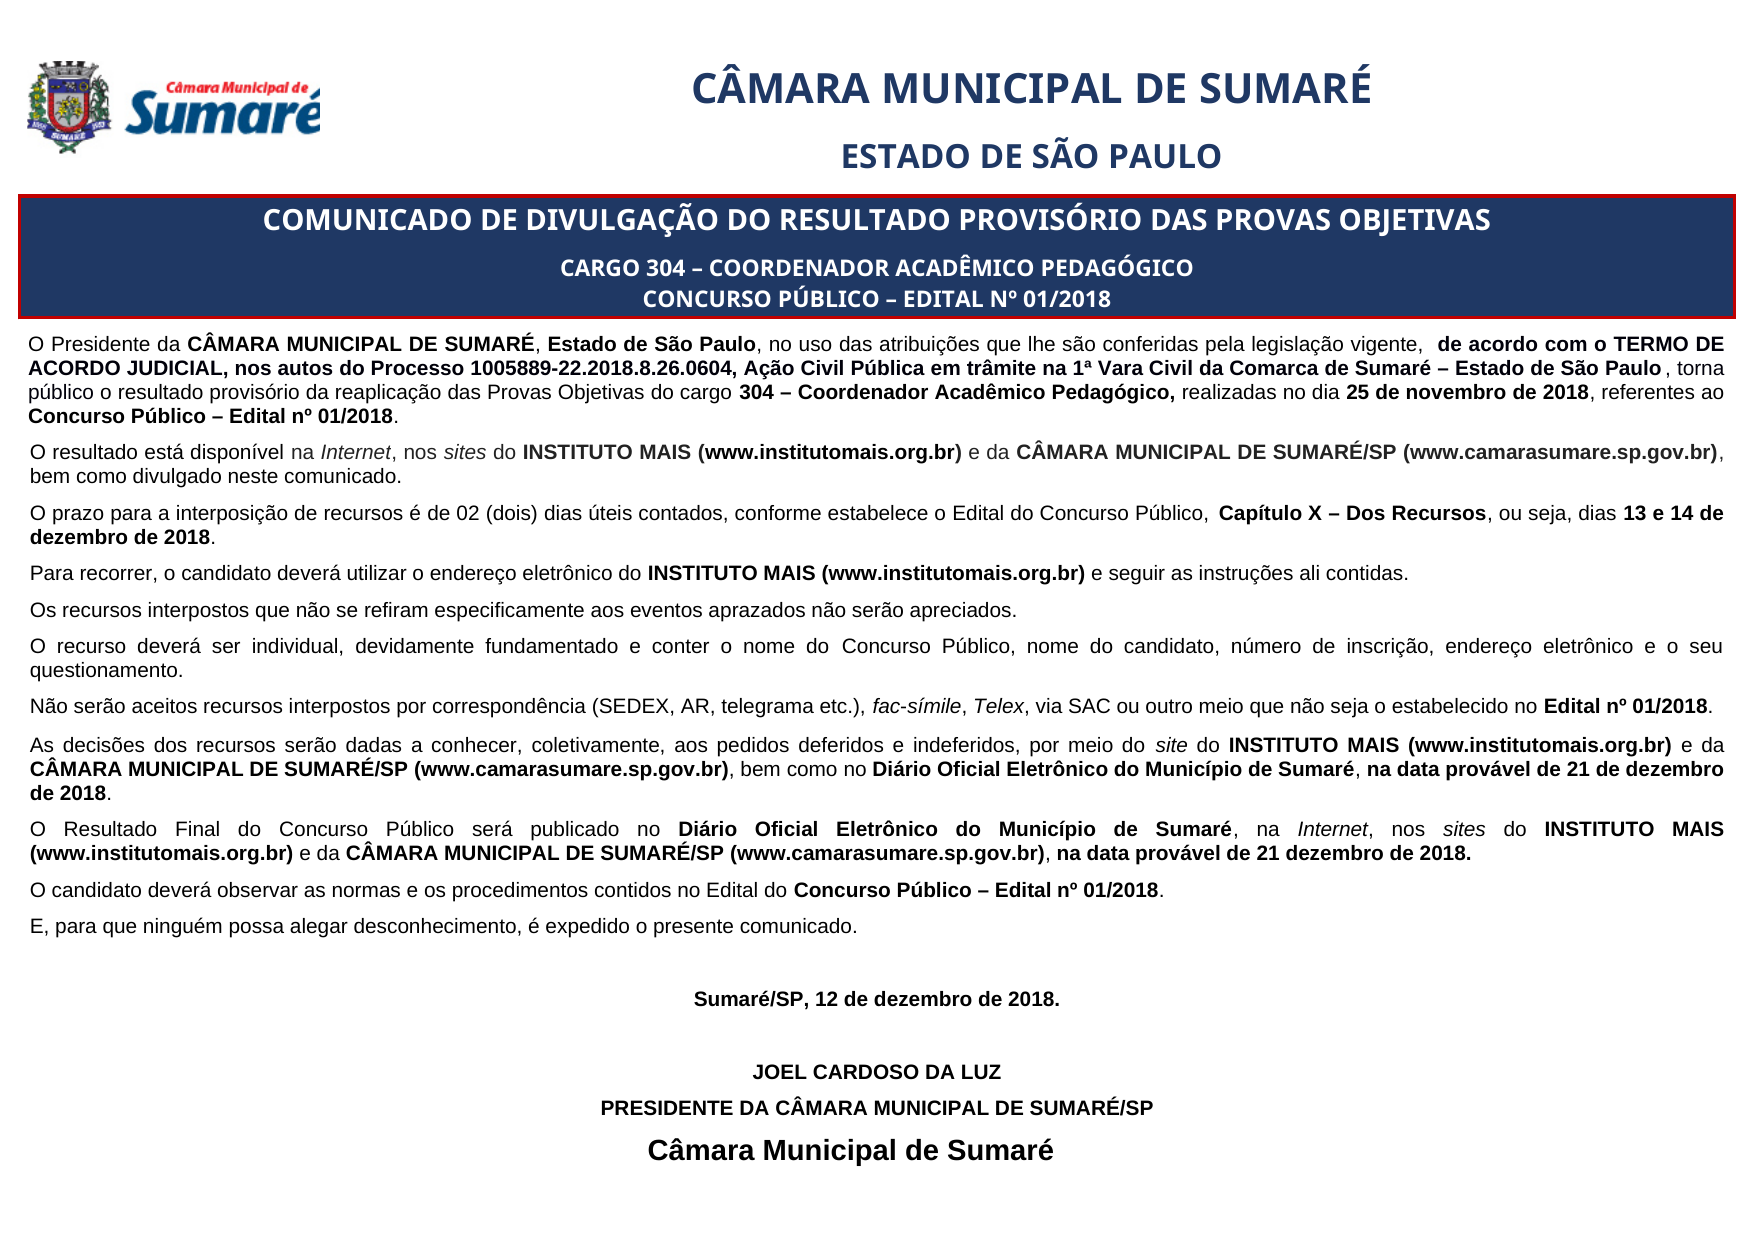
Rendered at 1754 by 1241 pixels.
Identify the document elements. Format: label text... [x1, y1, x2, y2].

text Sumaré/SP, 12 de dezembro de 2018. [29, 987, 1724, 1011]
text CÂMARA MUNICIPAL DE SUMARÉ [29, 59, 1724, 116]
text O candidato deverá observar as normas e os procedimentos contidos no Edital do Concurso Público – Edital nº 01/2018. [29, 877, 1724, 901]
text Não serão aceitos recursos interpostos por correspondência (SEDEX, AR, telegrama etc.), fac-símile, Telex, via SAC ou outro meio que não seja o estabelecido no Edital nº 01/2018. [29, 694, 1724, 718]
text Para recorrer, o candidato deverá utilizar o endereço eletrônico do INSTITUTO MAIS (www.institutomais.org.br) e seguir as instruções ali contidas. [29, 561, 1723, 585]
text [29, 1133, 1724, 1166]
text CARGO 304 – COORDENADOR ACADÊMICO PEDAGÓGICO [21, 246, 1733, 278]
picture [27, 61, 320, 158]
text JOEL CARDOSO DA LUZ [29, 1060, 1724, 1084]
text O Presidente da CÂMARA MUNICIPAL DE SUMARÉ, Estado de São Paulo, no uso das atribuições que lhe são conferidas pela legislação vigente, de acordo com o TERMO DE ACORDO JUDICIAL, nos autos do Processo 1005889-22.2018.8.26.0604, Ação Civil Pública em trâmite na 1ª Vara Civil da Comarca de Sumaré – Estado de São Paulo, torna público o resultado provisório da reaplicação das Provas Objetivas do cargo 304 – Coordenador Acadêmico Pedagógico, realizadas no dia 25 de novembro de 2018, referentes ao Concurso Público – Edital nº 01/2018. [28, 380, 1724, 428]
text CONCURSO PÚBLICO – EDITAL Nº 01/2018 [21, 278, 1733, 316]
text O prazo para a interposição de recursos é de 02 (dois) dias úteis contados, conforme estabelece o Edital do Concurso Público, Capítulo X – Dos Recursos, ou seja, dias 13 e 14 de dezembro de 2018. [29, 501, 1724, 548]
text Os recursos interpostos que não se refiram especificamente aos eventos aprazados não serão apreciados. [29, 597, 1724, 621]
text As decisões dos recursos serão dadas a conhecer, coletivamente, aos pedidos deferidos e indeferidos, por meio do site do INSTITUTO MAIS (www.institutomais.org.br) e da CÂMARA MUNICIPAL DE SUMARÉ/SP (www.camarasumare.sp.gov.br), bem como no Diário Oficial Eletrônico do Município de Sumaré, na data provável de 21 de dezembro de 2018. [29, 733, 1724, 804]
text O resultado está disponível na Internet, nos sites do INSTITUTO MAIS (www.institutomais.org.br) e da CÂMARA MUNICIPAL DE SUMARÉ/SP (www.camarasumare.sp.gov.br), bem como divulgado neste comunicado. [29, 440, 1724, 488]
text O Presidente da CÂMARA MUNICIPAL DE SUMARÉ, Estado de São Paulo, no uso das atribuições que lhe são conferidas pela legislação vigente, de acordo com o TERMO DE ACORDO JUDICIAL, nos autos do Processo 1005889-22.2018.8.26.0604, Ação Civil Pública em trâmite na 1ª Vara Civil da Comarca de Sumaré – Estado de São Paulo, torna público o resultado provisório da reaplicação das Provas Objetivas do cargo 304 – Coordenador Acadêmico Pedagógico, realizadas no dia 25 de novembro de 2018, referentes ao Concurso Público – Edital nº 01/2018. [28, 332, 1431, 356]
text PRESIDENTE DA CÂMARA MUNICIPAL DE SUMARÉ/SP [29, 1096, 1724, 1120]
text O recurso deverá ser individual, devidamente fundamentado e conter o nome do Concurso Público, nome do candidato, número de inscrição, endereço eletrônico e o seu questionamento. [29, 634, 1724, 682]
text ESTADO DE SÃO PAULO [29, 133, 1724, 178]
text O Resultado Final do Concurso Público será publicado no Diário Oficial Eletrônico do Município de Sumaré, na Internet, nos sites do INSTITUTO MAIS (www.institutomais.org.br) e da CÂMARA MUNICIPAL DE SUMARÉ/SP (www.camarasumare.sp.gov.br), na data provável de 21 dezembro de 2018. [29, 817, 1724, 865]
text COMUNICADO DE DIVULGAÇÃO DO RESULTADO PROVISÓRIO DAS PROVAS OBJETIVAS [21, 198, 1733, 239]
text E, para que ninguém possa alegar desconhecimento, é expedido o presente comunicado. [29, 914, 1724, 938]
